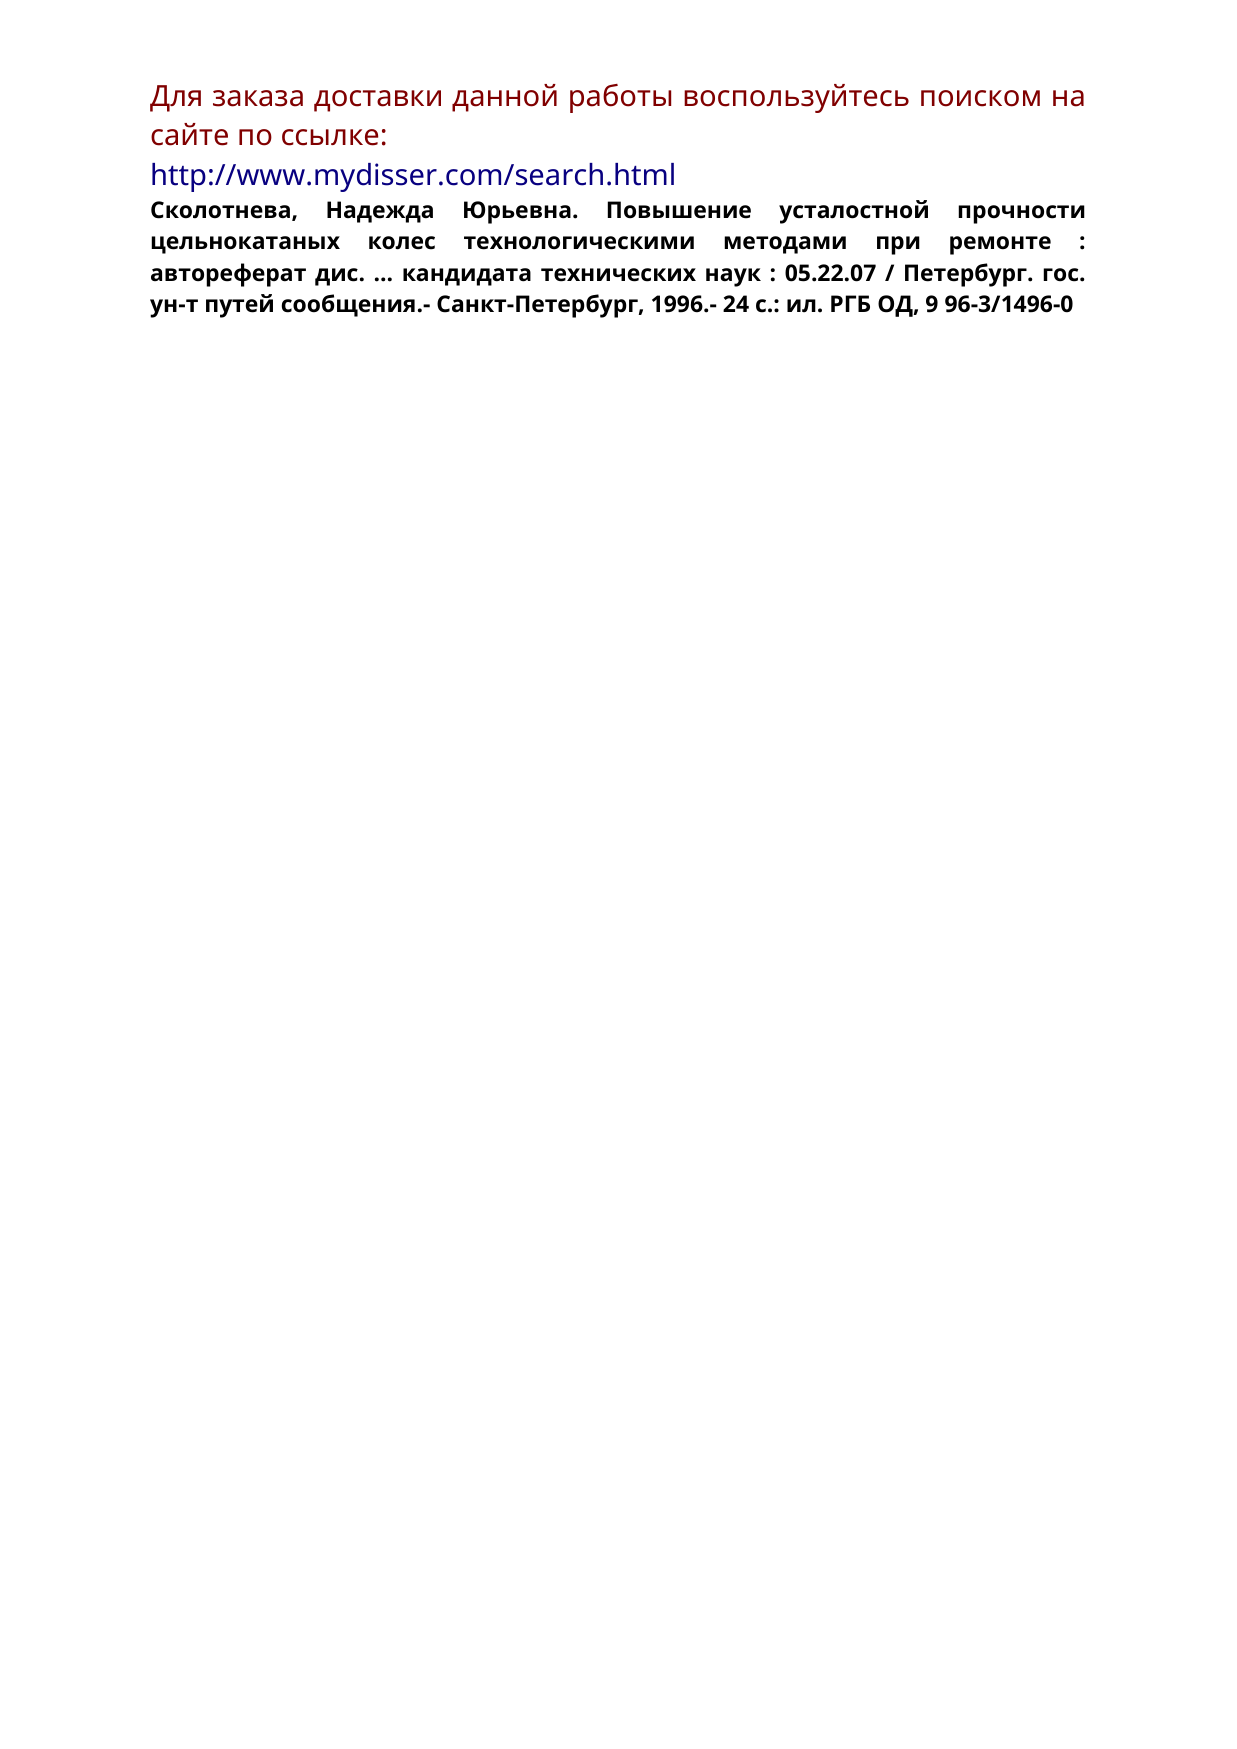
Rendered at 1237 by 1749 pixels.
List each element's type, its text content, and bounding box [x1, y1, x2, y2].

text Сколотнева, Надежда Юрьевна. Повышение усталостной прочности цельнокатаных колес технологическими методами при ремонте : автореферат дис. ... кандидата технических наук : 05.22.07 / Петербург. гос. ун-т путей сообщения.- Санкт-Петербург, 1996.- 24 с.: ил. РГБ ОД, 9 96-3/1496-0 [150, 194, 1086, 319]
